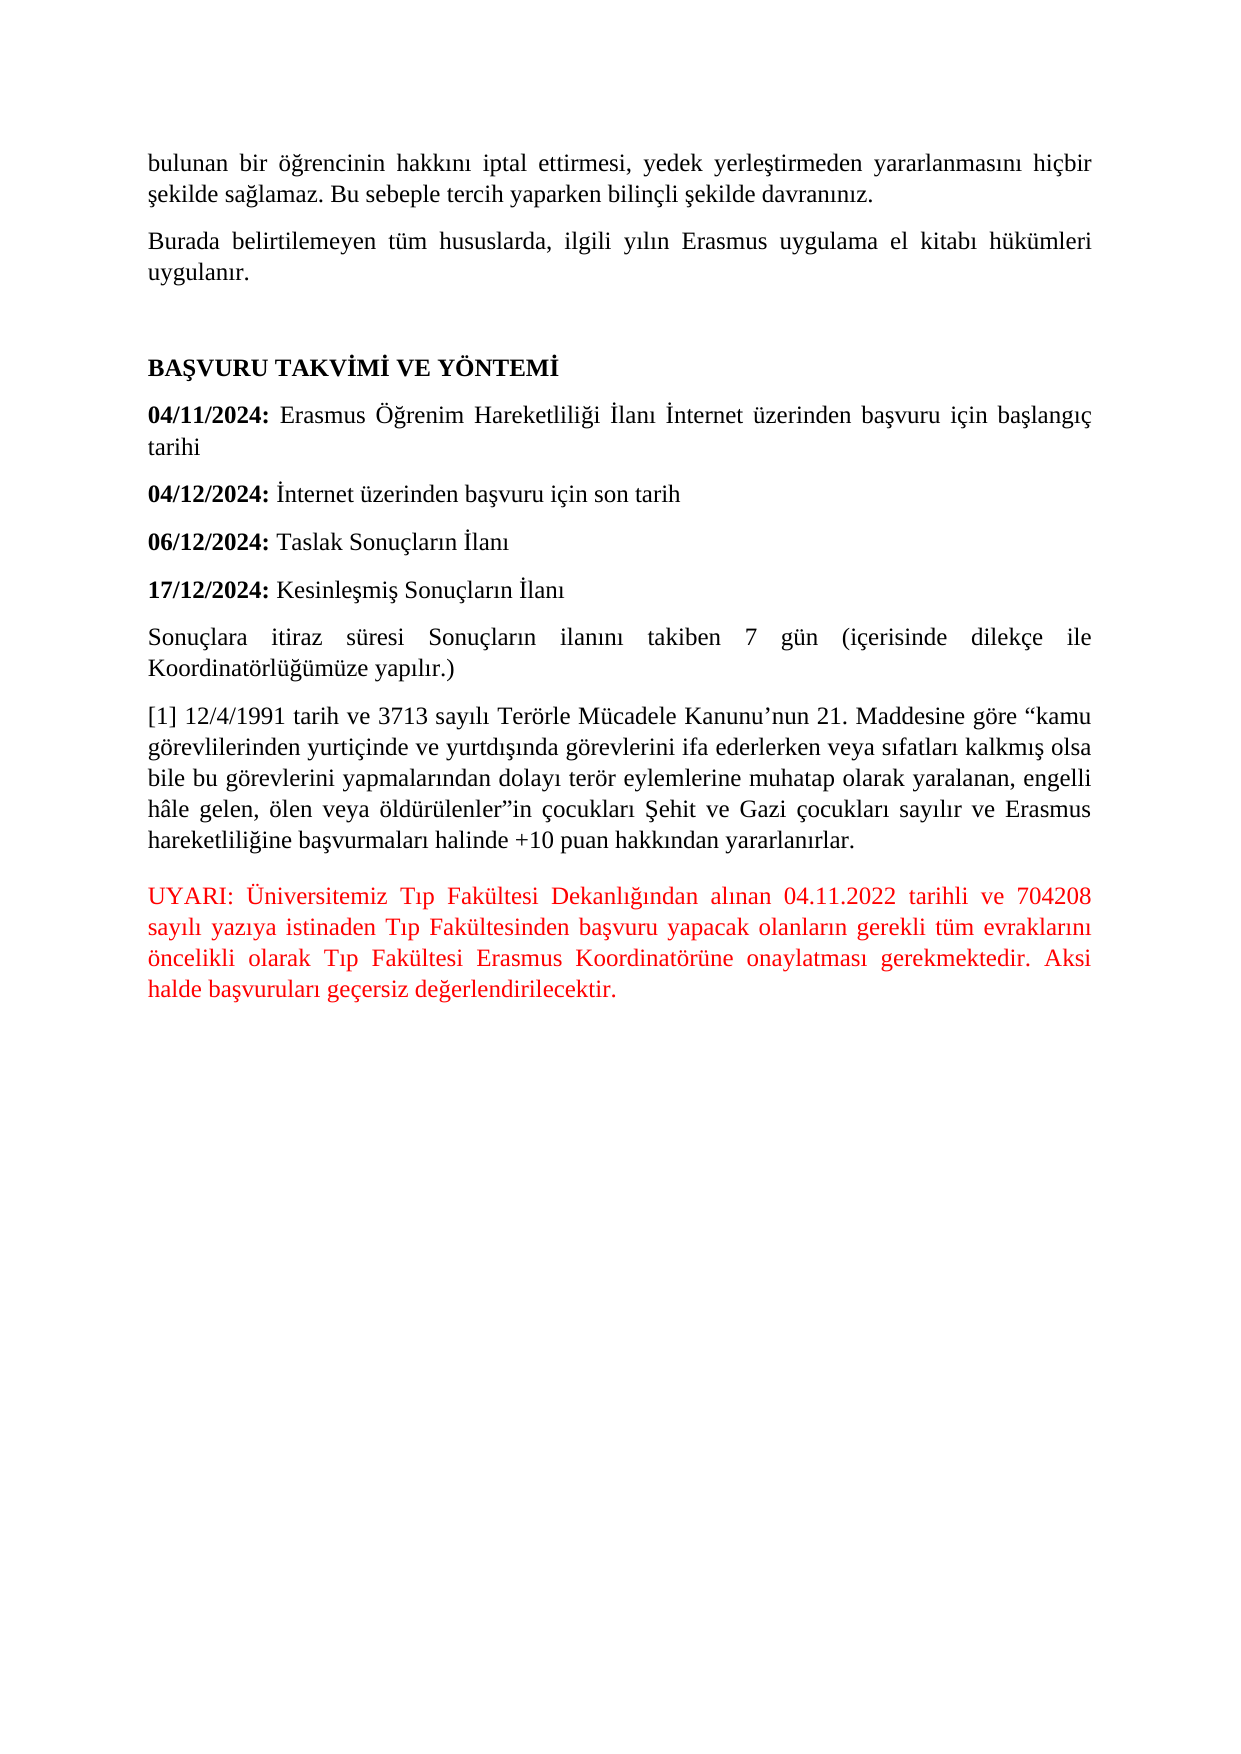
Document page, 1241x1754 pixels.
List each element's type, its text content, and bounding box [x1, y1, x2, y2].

text 04/12/2024: İnternet üzerinden başvuru için son tarih [148, 479, 1093, 508]
text 06/12/2024: Taslak Sonuçların İlanı [148, 527, 1093, 556]
text 04/11/2024: Erasmus Öğrenim Hareketliliği İlanı İnternet üzerinden başvuru için başlangıç tarihi [148, 401, 1093, 460]
text Burada belirtilemeyen tüm hususlarda, ilgili yılın Erasmus uygulama el kitabı hükümleri uygulanır. [148, 226, 1093, 286]
text BAŞVURU TAKVİMİ VE YÖNTEMİ [148, 353, 1093, 382]
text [148, 148, 1093, 207]
text [1] 12/4/1991 tarih ve 3713 sayılı Terörle Mücadele Kanunu’nun 21. Maddesine göre “kamu görevlilerinden yurtiçinde ve yurtdışında görevlerini ifa ederlerken veya sıfatları kalkmış olsa bile bu görevlerini yapmalarından dolayı terör eylemlerine muhatap olarak yaralanan, engelli hâle gelen, ölen veya öldürülenler”in çocukları Şehit ve Gazi çocukları sayılır ve Erasmus hareketliliğine başvurmaları halinde +10 puan hakkından yararlanırlar. [148, 701, 1093, 854]
text Sonuçlara itiraz süresi Sonuçların ilanını takiben 7 gün (içerisinde dilekçe ile Koordinatörlüğümüze yapılır.) [148, 622, 1093, 682]
text UYARI: Üniversitemiz Tıp Fakültesi Dekanlığından alınan 04.11.2022 tarihli ve 704208 sayılı yazıya istinaden Tıp Fakültesinden başvuru yapacak olanların gerekli tüm evraklarını öncelikli olarak Tıp Fakültesi Erasmus Koordinatörüne onaylatması gerekmektedir. Aksi halde başvuruları geçersiz değerlendirilecektir. [148, 881, 1093, 1003]
text 17/12/2024: Kesinleşmiş Sonuçların İlanı [148, 575, 1093, 603]
